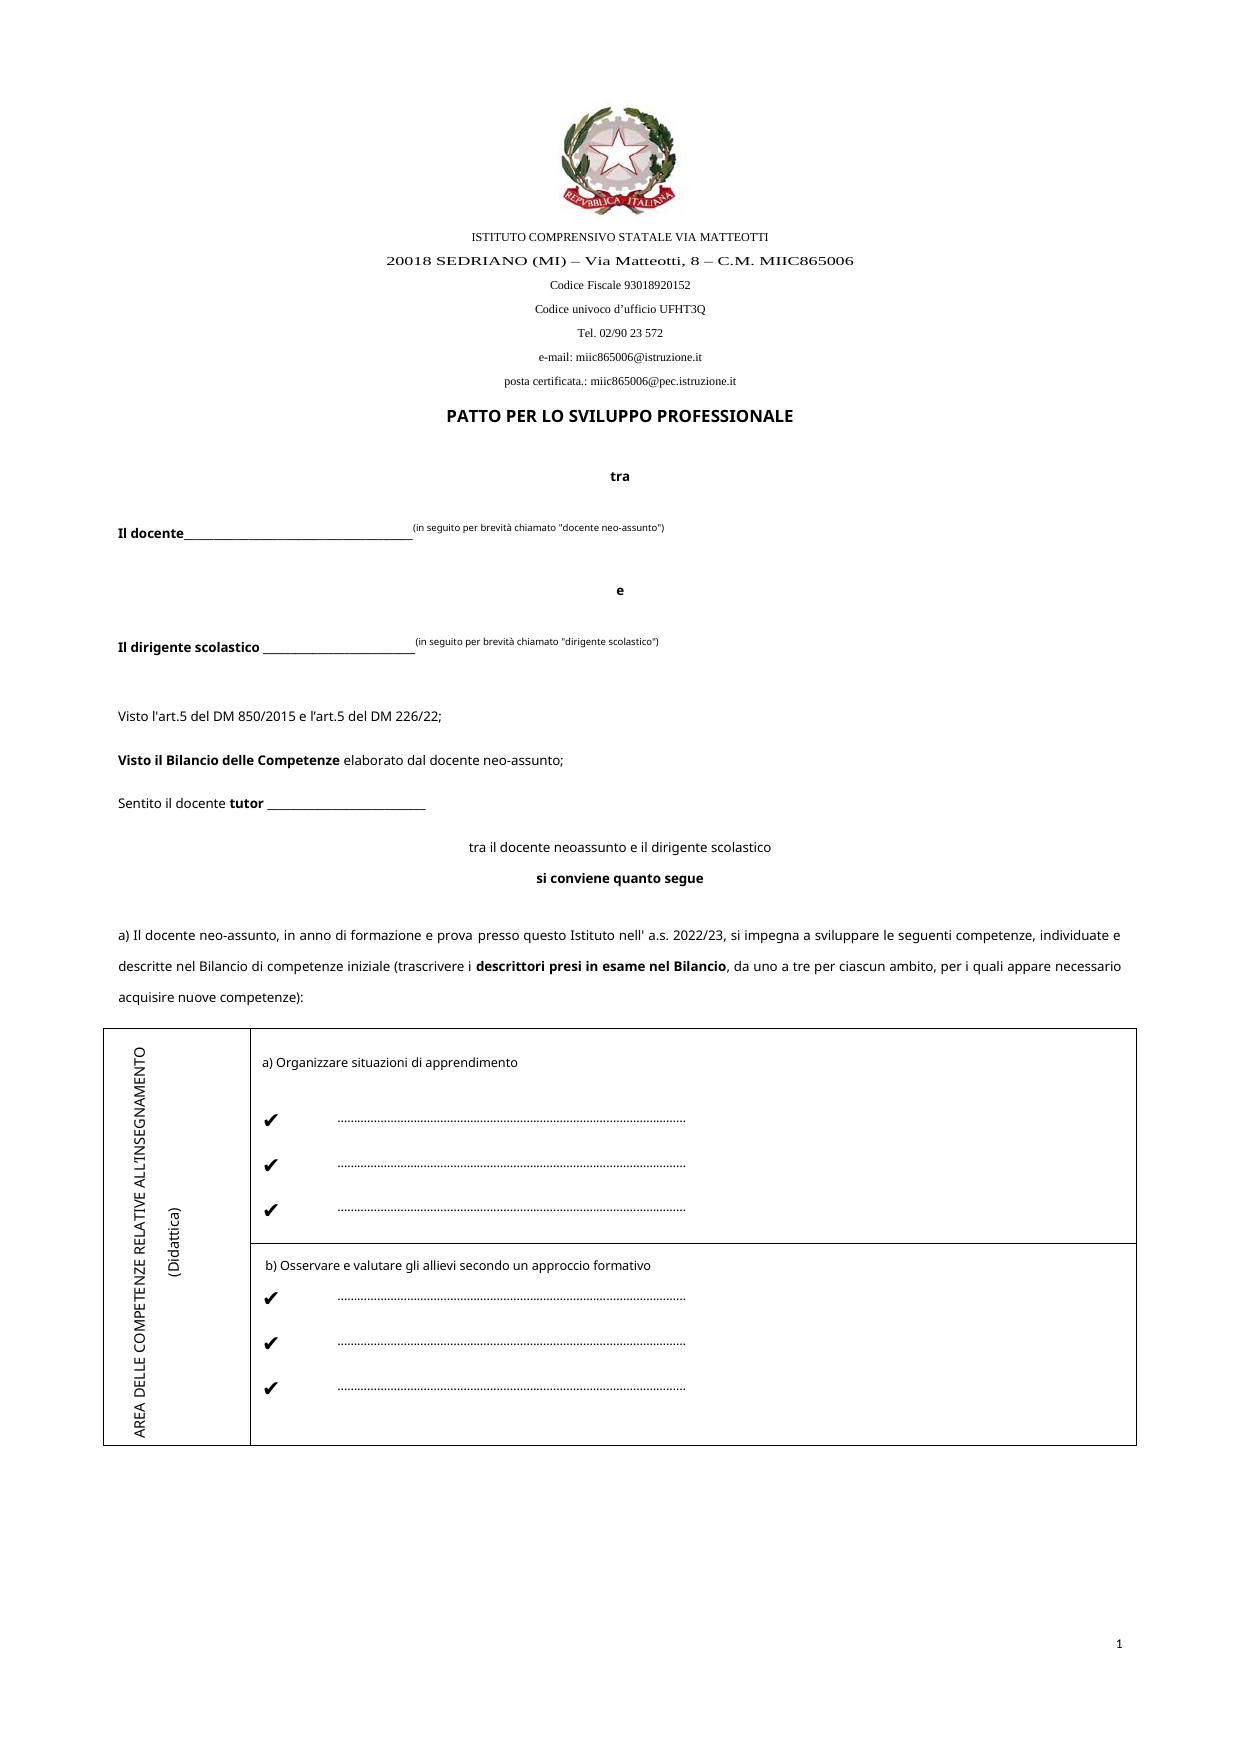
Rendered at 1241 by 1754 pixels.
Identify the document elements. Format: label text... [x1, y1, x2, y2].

text tra il docente neoassunto e il dirigente scolastico [118, 826, 1122, 857]
text posta certificata.: miic865006@pec.istruzione.it [118, 364, 1122, 388]
text e-mail: miic865006@istruzione.it [118, 340, 1122, 364]
table_cell b) Osservare e valutare gli allievi secondo un approccio formativo …………………………………………………………………………………………… …………………………………………………………………………………………… …………………………………………………………………………………………… [251, 1244, 1136, 1445]
text Il docente_______________________________________(in seguito per brevità chiamato "docente neo-assunto") [118, 511, 1122, 543]
text Sentito il docente tutor ___________________________ [118, 782, 1122, 813]
text si conviene quanto segue [118, 857, 1122, 888]
text tra [118, 455, 1122, 486]
text Visto l'art.5 del DM 850/2015 e l’art.5 del DM 226/22; [118, 694, 1122, 726]
text a) Il docente neo-assunto, in anno di formazione e prova presso questo Istituto nell' a.s. 2022/23, si impegna a sviluppare le seguenti competenze, individuate e descritte nel Bilancio di competenze iniziale (trascrivere i descrittori presi in esame nel Bilancio, da uno a tre per ciascun ambito, per i quali appare necessario acquisire nuove competenze): [118, 913, 1122, 1007]
text ISTITUTO COMPRENSIVO STATALE VIA MATTEOTTI [118, 220, 1122, 244]
text e [118, 568, 1122, 599]
text Il dirigente scolastico ____________________________(in seguito per brevità chiamato "dirigente scolastico") [118, 625, 1122, 656]
text PATTO PER LO SVILUPPO PROFESSIONALE [118, 388, 1122, 428]
text Codice Fiscale 93018920152 [118, 268, 1122, 292]
text Tel. 02/90 23 572 [118, 316, 1122, 340]
text Visto il Bilancio delle Competenze elaborato dal docente neo-assunto; [118, 738, 1122, 769]
table_header a) Organizzare situazioni di apprendimento …………………………………………………………………………………………… …………………………………………………………………………………………… …………………………………………………………………………………………… [251, 1029, 1136, 1243]
text 20018 SEDRIANO (MI) – Via Matteotti, 8 – C.M. MIIC865006 [118, 244, 1122, 268]
picture [557, 101, 683, 220]
table_header AREA DELLE COMPETENZE RELATIVE ALL’INSEGNAMENTO (Didattica) [104, 1029, 250, 1445]
text Codice univoco d’ufficio UFHT3Q [118, 292, 1122, 316]
